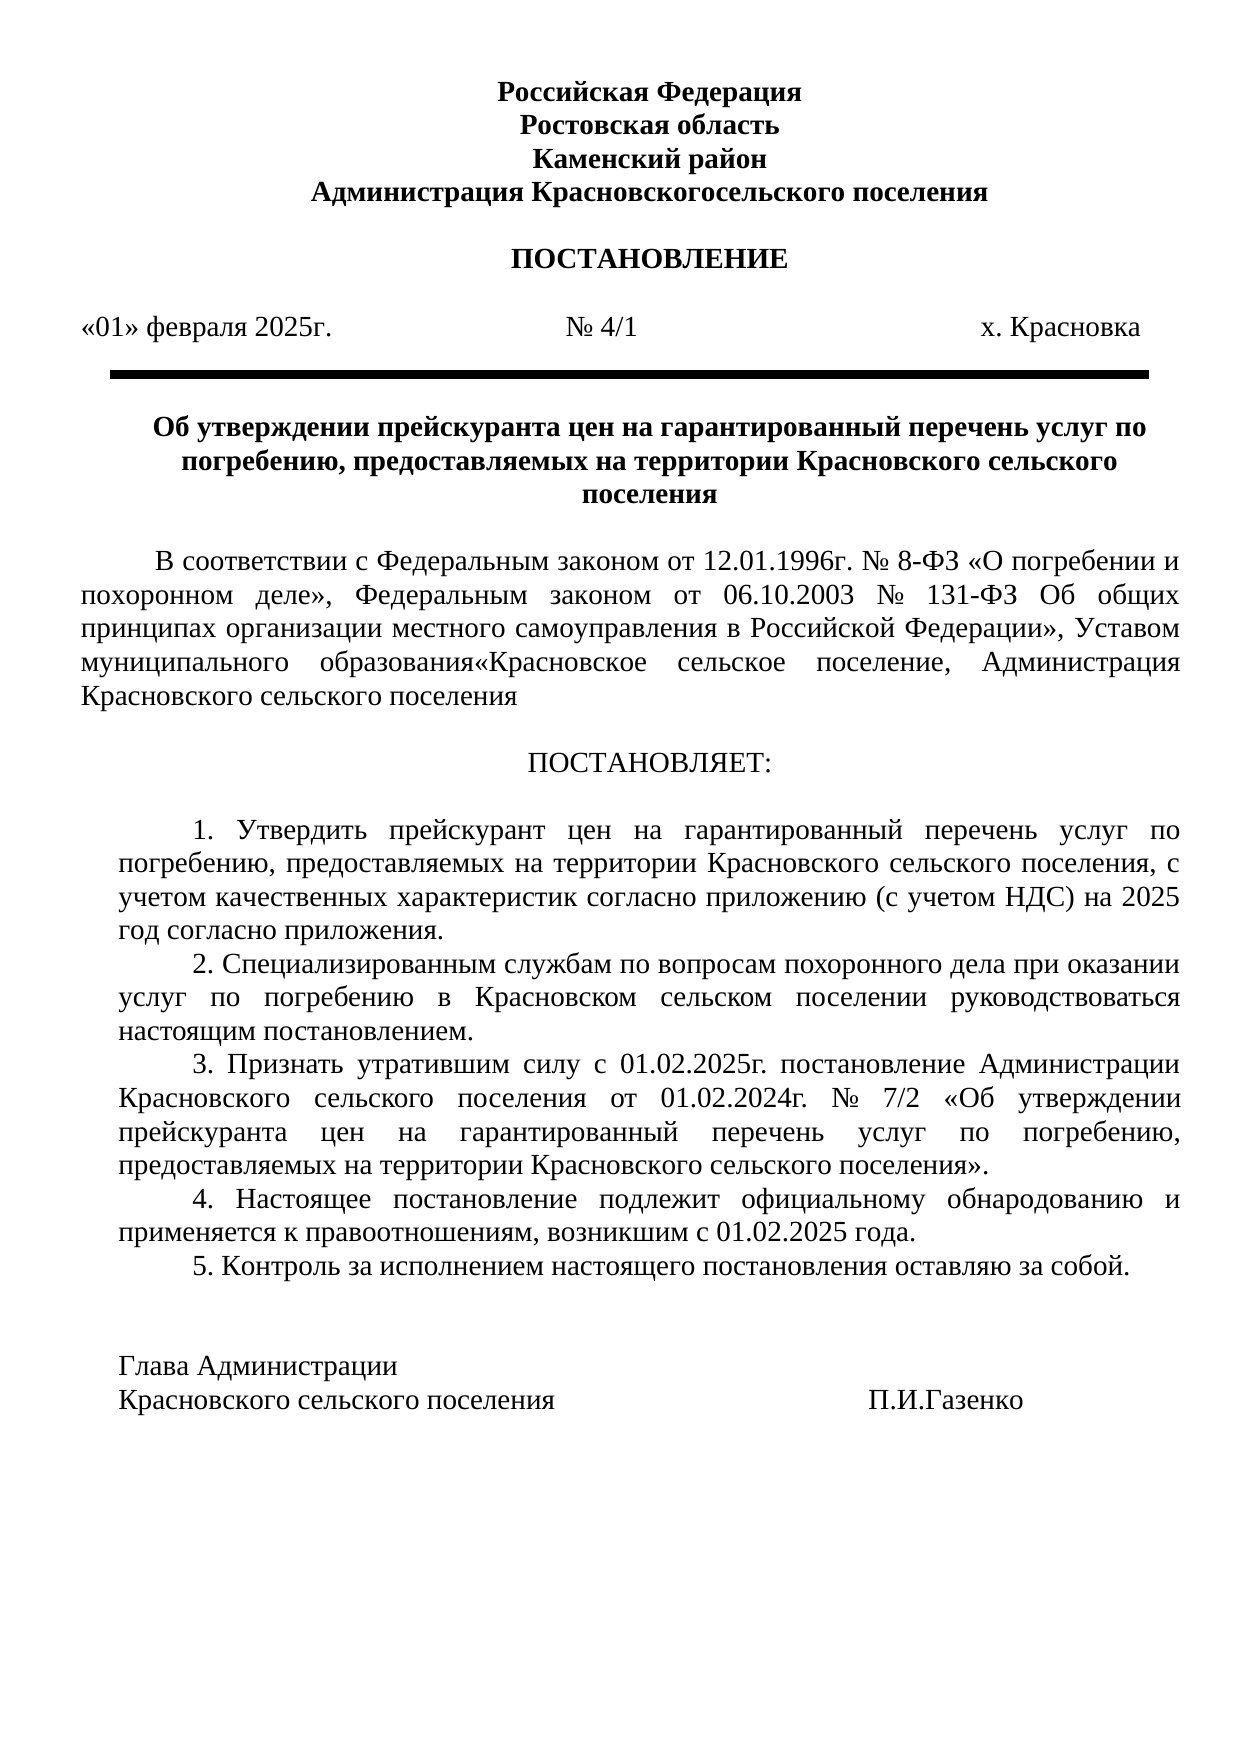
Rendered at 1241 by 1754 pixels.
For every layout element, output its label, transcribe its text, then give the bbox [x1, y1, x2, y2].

subtitle Российская Федерация [118, 74, 1181, 107]
text 1. Утвердить прейскурант цен на гарантированный перечень услуг по погребению, предоставляемых на территории Красновского сельского поселения, с учетом качественных характеристик согласно приложению (с учетом НДС) на 2025 год согласно приложения. [118, 812, 1181, 946]
text 3. Признать утратившим силу с 01.02.2025г. постановление Администрации Красновского сельского поселения от 01.02.2024г. № 7/2 «Об утверждении прейскуранта цен на гарантированный перечень услуг по погребению, предоставляемых на территории Красновского сельского поселения». [118, 1047, 1181, 1181]
text Администрация Красновскогосельского поселения [118, 174, 1181, 208]
text 2. Специализированным службам по вопросам похоронного дела при оказании услуг по погребению в Красновском сельском поселении руководствоваться настоящим постановлением. [118, 946, 1181, 1047]
text ПОСТАНОВЛЯЕТ: [118, 745, 1181, 778]
text ПОСТАНОВЛЕНИЕ [118, 242, 1181, 275]
text Глава Администрации [118, 1348, 1122, 1382]
subtitle Ростовская область [118, 107, 1181, 141]
text Об утверждении прейскуранта цен на гарантированный перечень услуг по погребению, предоставляемых на территории Красновского сельского поселения [118, 409, 1181, 510]
text Красновского сельского поселения П.И.Газенко [118, 1382, 1122, 1416]
text 5. Контроль за исполнением настоящего постановления оставляю за собой. [118, 1248, 1181, 1281]
text 4. Настоящее постановление подлежит официальному обнародованию и применяется к правоотношениям, возникшим с 01.02.2025 года. [118, 1181, 1181, 1248]
subtitle Каменский район [118, 141, 1181, 174]
text В соответствии с Федеральным законом от 12.01.1996г. № 8-ФЗ «О погребении и похоронном деле», Федеральным законом от 06.10.2003 № 131-ФЗ Об общих принципах организации местного самоуправления в Российской Федерации», Уставом муниципального образования«Красновское сельское поселение, Администрация Красновского сельского поселения [81, 543, 1181, 711]
text «01» февраля 2025г. № 4/1 х. Красновка [81, 309, 1181, 342]
